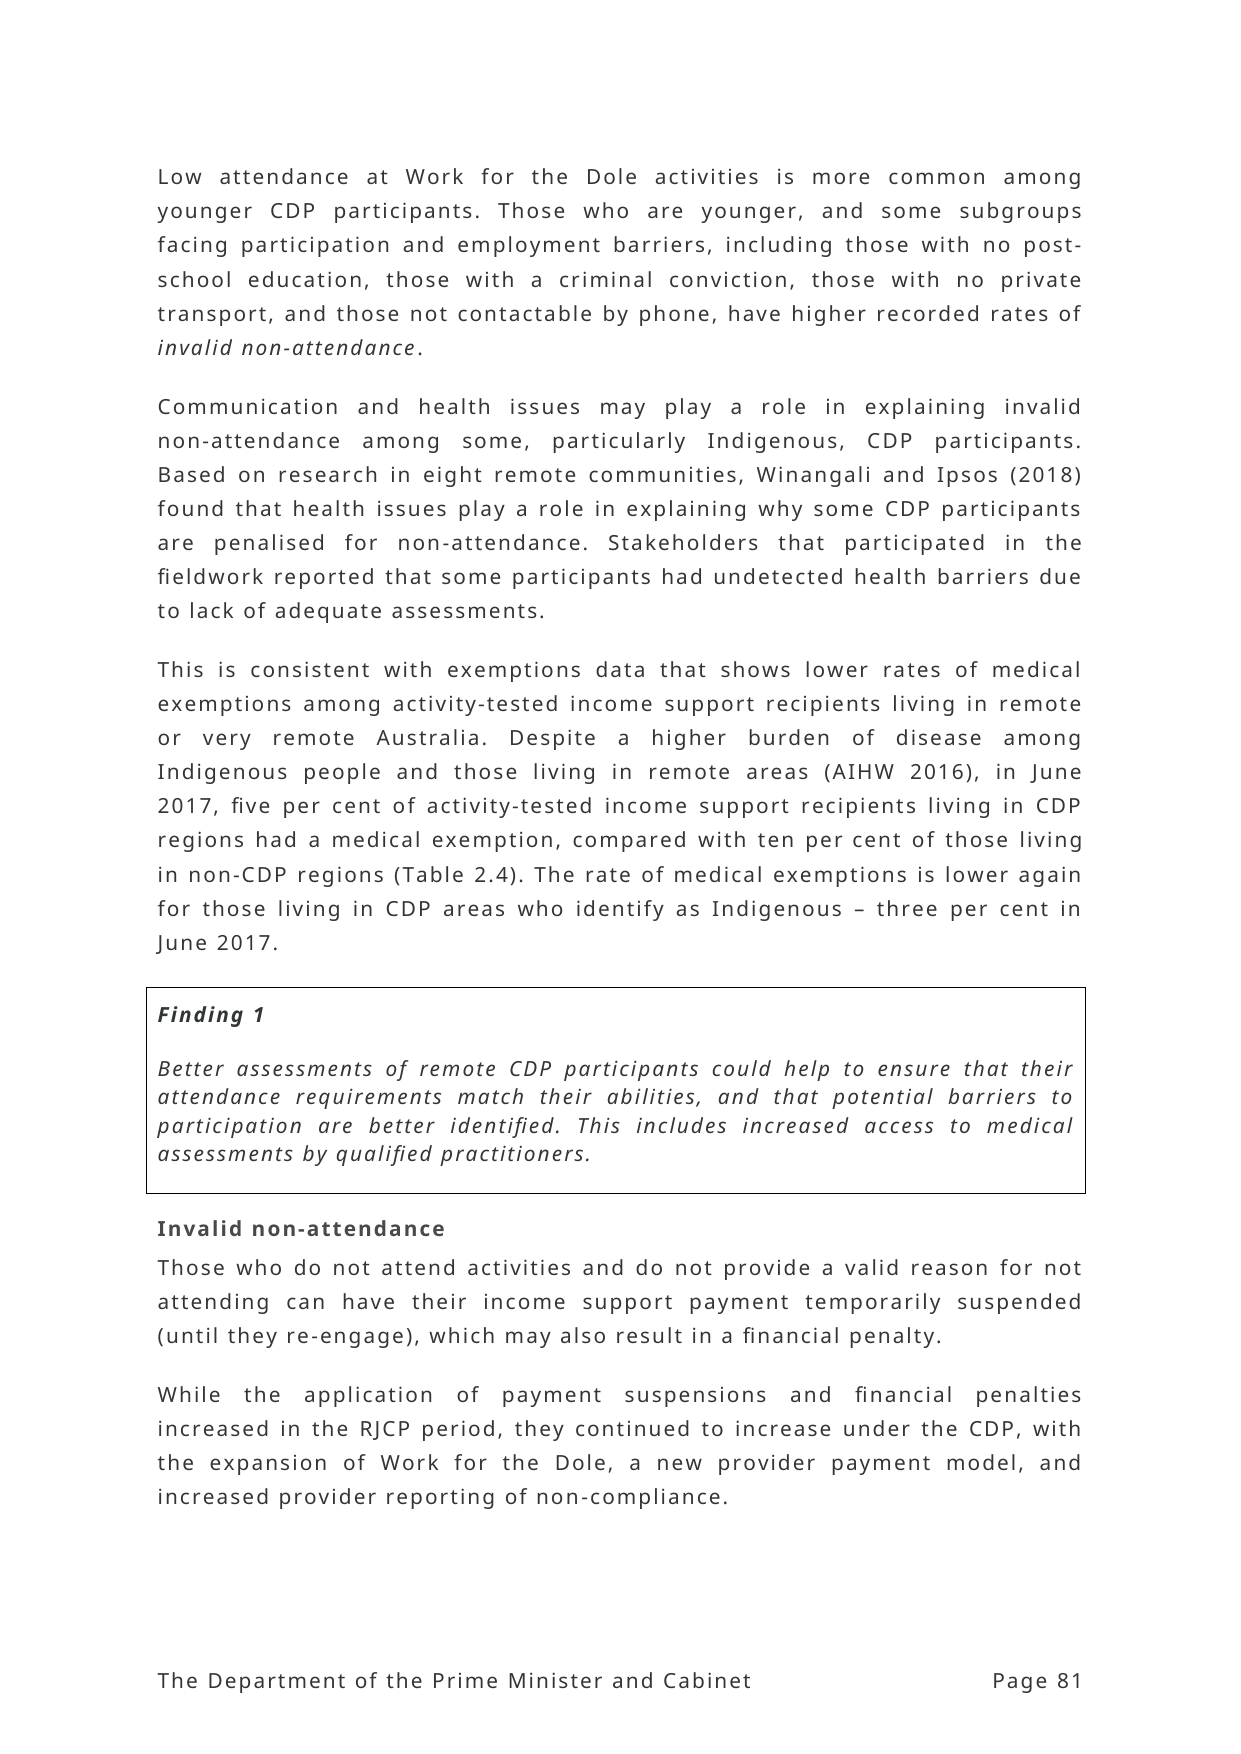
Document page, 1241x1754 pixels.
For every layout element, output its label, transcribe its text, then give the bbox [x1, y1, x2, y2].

text Low attendance at Work for the Dole activities is more common among younger CDP participants. Those who are younger, and some subgroups facing participation and employment barriers, including those with no post-school education, those with a criminal conviction, those with no private transport, and those not contactable by phone, have higher recorded rates of invalid non-attendance. [157, 162, 1083, 361]
text While the application of payment suspensions and financial penalties increased in the RJCP period, they continued to increase under the CDP, with the expansion of Work for the Dole, a new provider payment model, and increased provider reporting of non-compliance. [157, 1380, 1083, 1511]
text This is consistent with exemptions data that shows lower rates of medical exemptions among activity-tested income support recipients living in remote or very remote Australia. Despite a higher burden of disease among Indigenous people and those living in remote areas (AIHW 2016), in June 2017, five per cent of activity-tested income support recipients living in CDP regions had a medical exemption, compared with ten per cent of those living in non-CDP regions (Table 2.4). The rate of medical exemptions is lower again for those living in CDP areas who identify as Indigenous – three per cent in June 2017. [157, 655, 1083, 956]
table_header Finding 1 Better assessments of remote CDP participants could help to ensure that their attendance requirements match their abilities, and that potential barriers to participation are better identified. This includes increased access to medical assessments by qualified practitioners. [147, 988, 1085, 1193]
text Communication and health issues may play a role in explaining invalid non-attendance among some, particularly Indigenous, CDP participants. Based on research in eight remote communities, Winangali and Ipsos (2018) found that health issues play a role in explaining why some CDP participants are penalised for non-attendance. Stakeholders that participated in the fieldwork reported that some participants had undetected health barriers due to lack of adequate assessments. [157, 392, 1083, 625]
text Those who do not attend activities and do not provide a valid reason for not attending can have their income support payment temporarily suspended (until they re-engage), which may also result in a financial penalty. [157, 1253, 1083, 1349]
text Invalid non-attendance [157, 1214, 1083, 1243]
